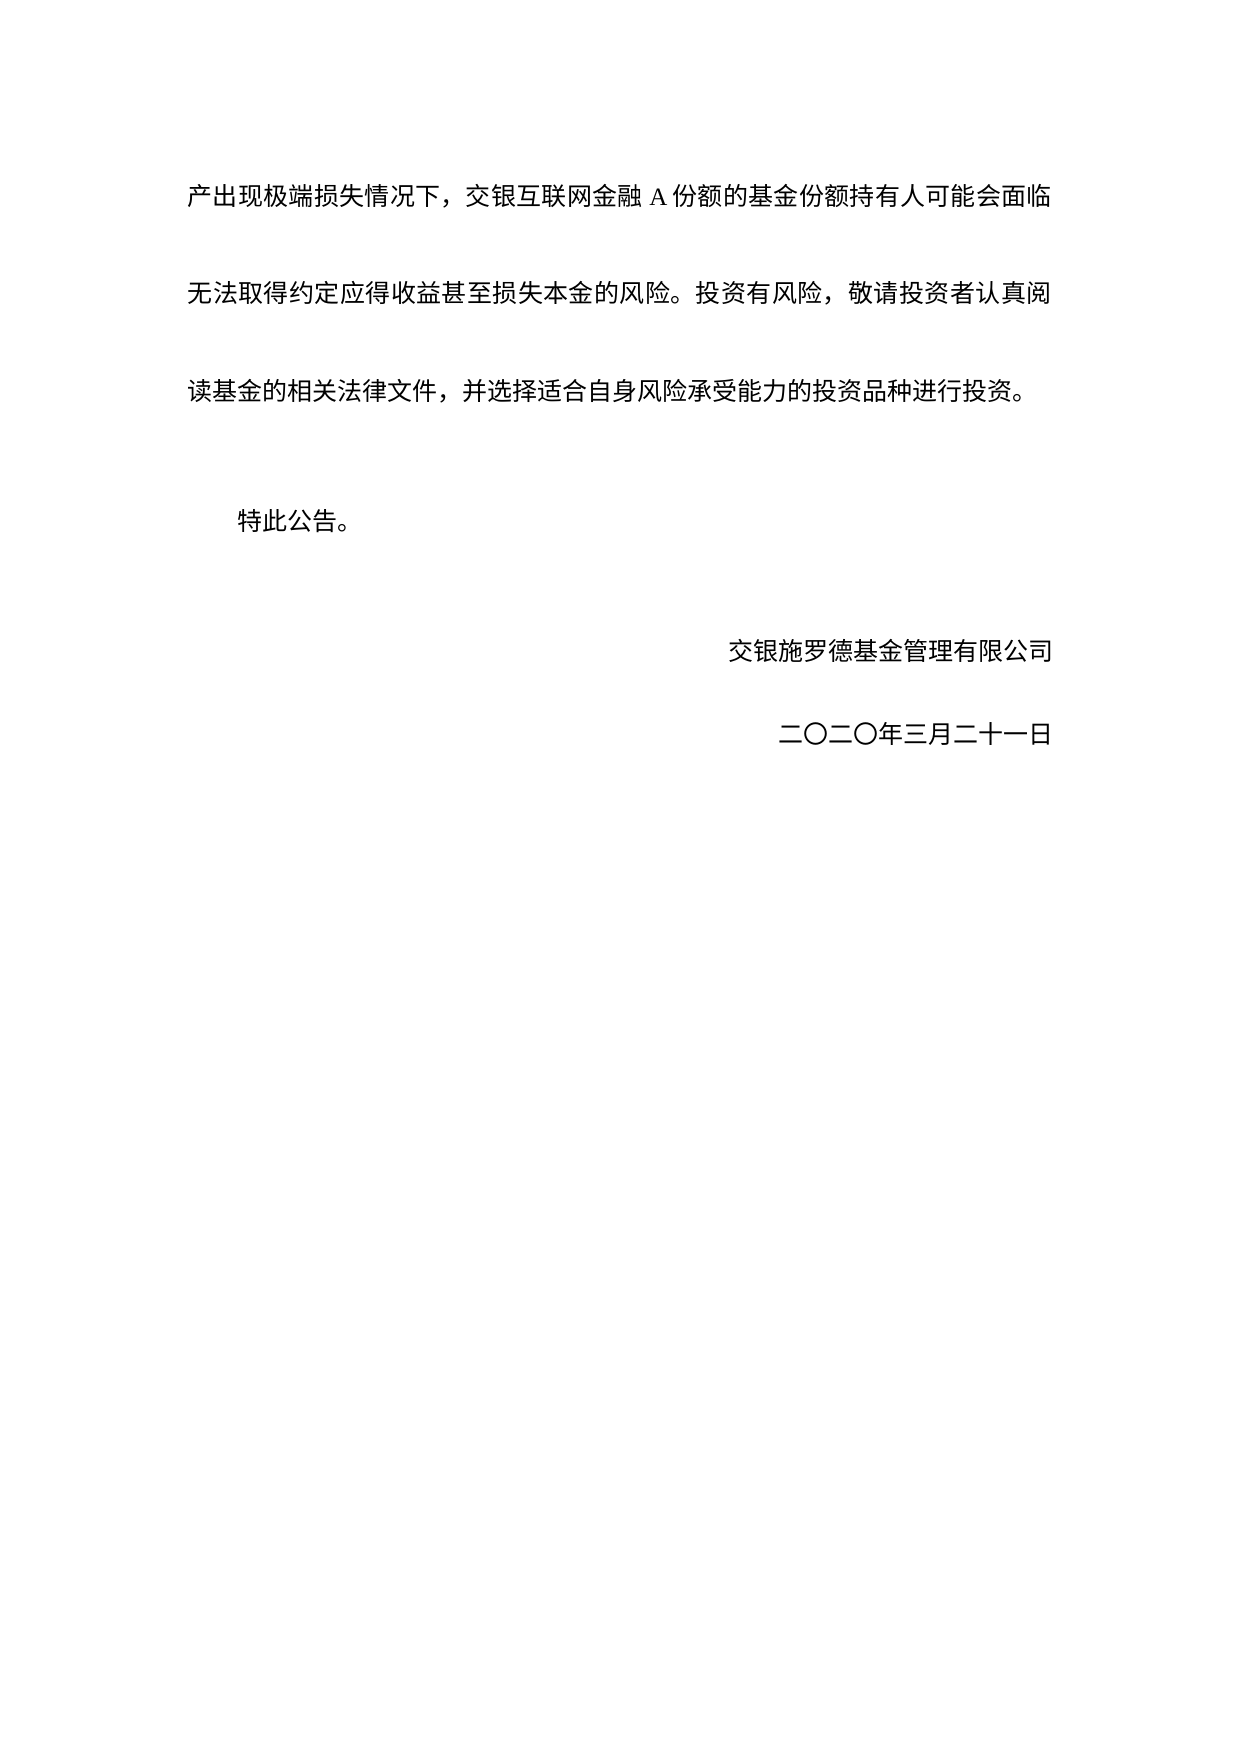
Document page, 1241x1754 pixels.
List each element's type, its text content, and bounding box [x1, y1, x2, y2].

text 二〇二〇年三月二十一日 [187, 700, 1053, 765]
text 特此公告。 [187, 487, 1053, 552]
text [187, 162, 1053, 422]
text 交银施罗德基金管理有限公司 [187, 617, 1053, 682]
